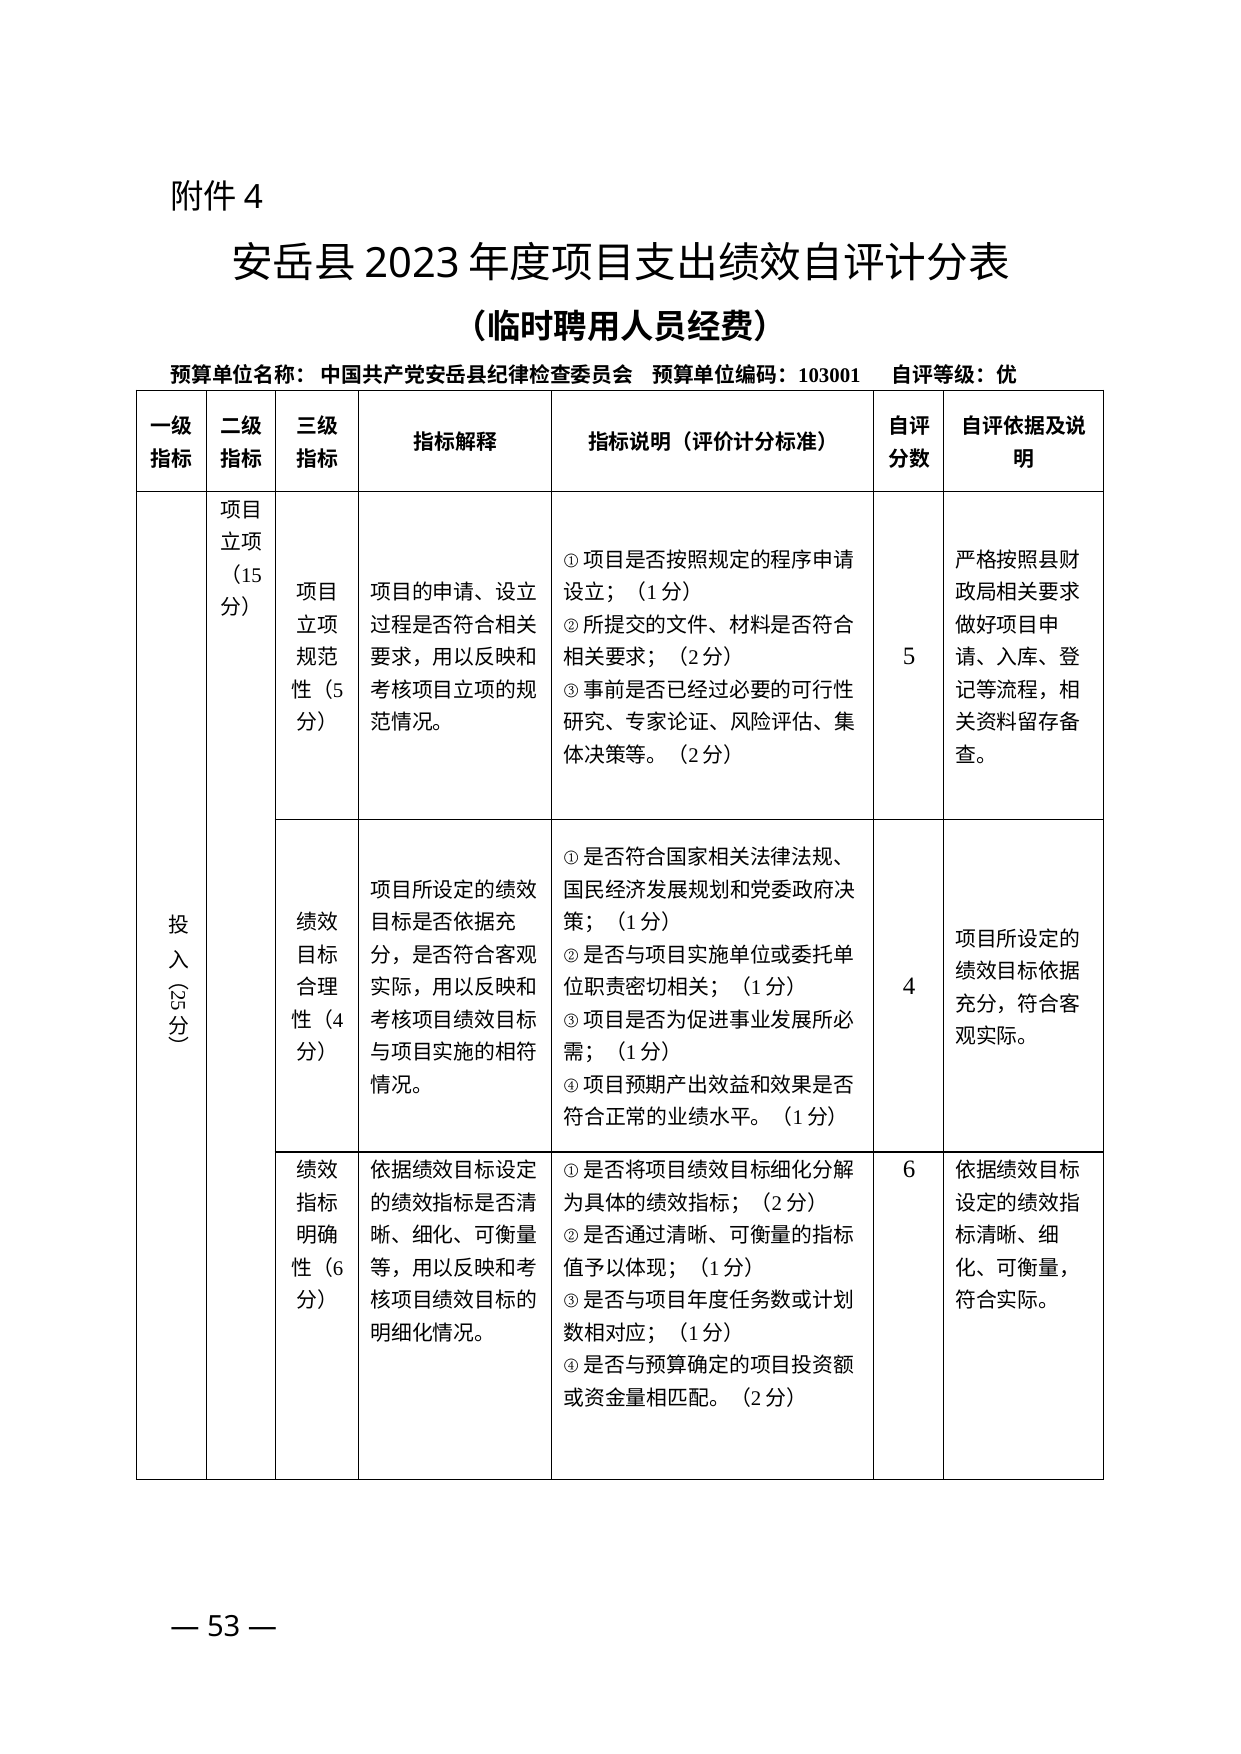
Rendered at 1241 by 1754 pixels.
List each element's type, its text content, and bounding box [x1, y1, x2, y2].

table_cell 项目所设定的绩效目标依据充分，符合客观实际。 [944, 820, 1103, 1151]
table_cell 项目 立项（15分） [207, 492, 275, 1478]
table_header 自评 分数 [874, 391, 943, 491]
text 安岳县2023年度项目支出绩效自评计分表 [170, 227, 1070, 292]
table_cell 项目所设定的绩效目标是否依据充分，是否符合客观实际，用以反映和考核项目绩效目标与项目实施的相符情况。 [359, 820, 551, 1151]
table_header 自评依据及说明 [944, 391, 1103, 491]
table_cell 6 [874, 1153, 943, 1478]
table_cell ①是否将项目绩效目标细化分解为具体的绩效指标；（2分） ②是否通过清晰、可衡量的指标值予以体现；（1分） ③是否与项目年度任务数或计划数相对应；（1分） ④是否与预算确定的项目投资额或资金量相匹配。（2分） [552, 1153, 873, 1478]
table_cell 严格按照县财政局相关要求做好项目申请、入库、登记等流程，相关资料留存备查。 [944, 492, 1103, 819]
table_cell 绩效目标合理性（4分） [276, 820, 358, 1151]
table_header 指标说明（评价计分标准） [552, 391, 873, 491]
table_cell 依据绩效目标设定的绩效指标是否清晰、细化、可衡量等，用以反映和考核项目绩效目标的明细化情况。 [359, 1153, 551, 1478]
text （临时聘用人员经费） [170, 292, 1070, 357]
table_cell 4 [874, 820, 943, 1151]
text 附件4 [170, 162, 1070, 227]
table_cell 项目的申请、设立过程是否符合相关要求，用以反映和考核项目立项的规范情况。 [359, 492, 551, 819]
table_cell 绩效指标明确性（6分） [276, 1153, 358, 1478]
table_cell 项目立项规范性（5分） [276, 492, 358, 819]
table_cell ①是否符合国家相关法律法规、国民经济发展规划和党委政府决策；（1分） ②是否与项目实施单位或委托单位职责密切相关；（1分） ③项目是否为促进事业发展所必需；（1分） ④项目预期产出效益和效果是否符合正常的业绩水平。（1分） [552, 820, 873, 1151]
table_cell 5 [874, 492, 943, 819]
table_cell ①项目是否按照规定的程序申请设立；（1分） ②所提交的文件、材料是否符合相关要求；（2分） ③事前是否已经过必要的可行性研究、专家论证、风险评估、集体决策等。（2分） [552, 492, 873, 819]
table_header 二级 指标 [207, 391, 275, 491]
table_header 三级 指标 [276, 391, 358, 491]
table_cell 依据绩效目标设定的绩效指标清晰、细化、可衡量，符合实际。 [944, 1153, 1103, 1478]
table_header 一级 指标 [137, 391, 206, 491]
table_cell 投 入（25分） [137, 492, 206, 1478]
table_header 指标解释 [359, 391, 551, 491]
text 预算单位名称： 中国共产党安岳县纪律检查委员会 预算单位编码：103001 自评等级：优 [170, 357, 1070, 389]
